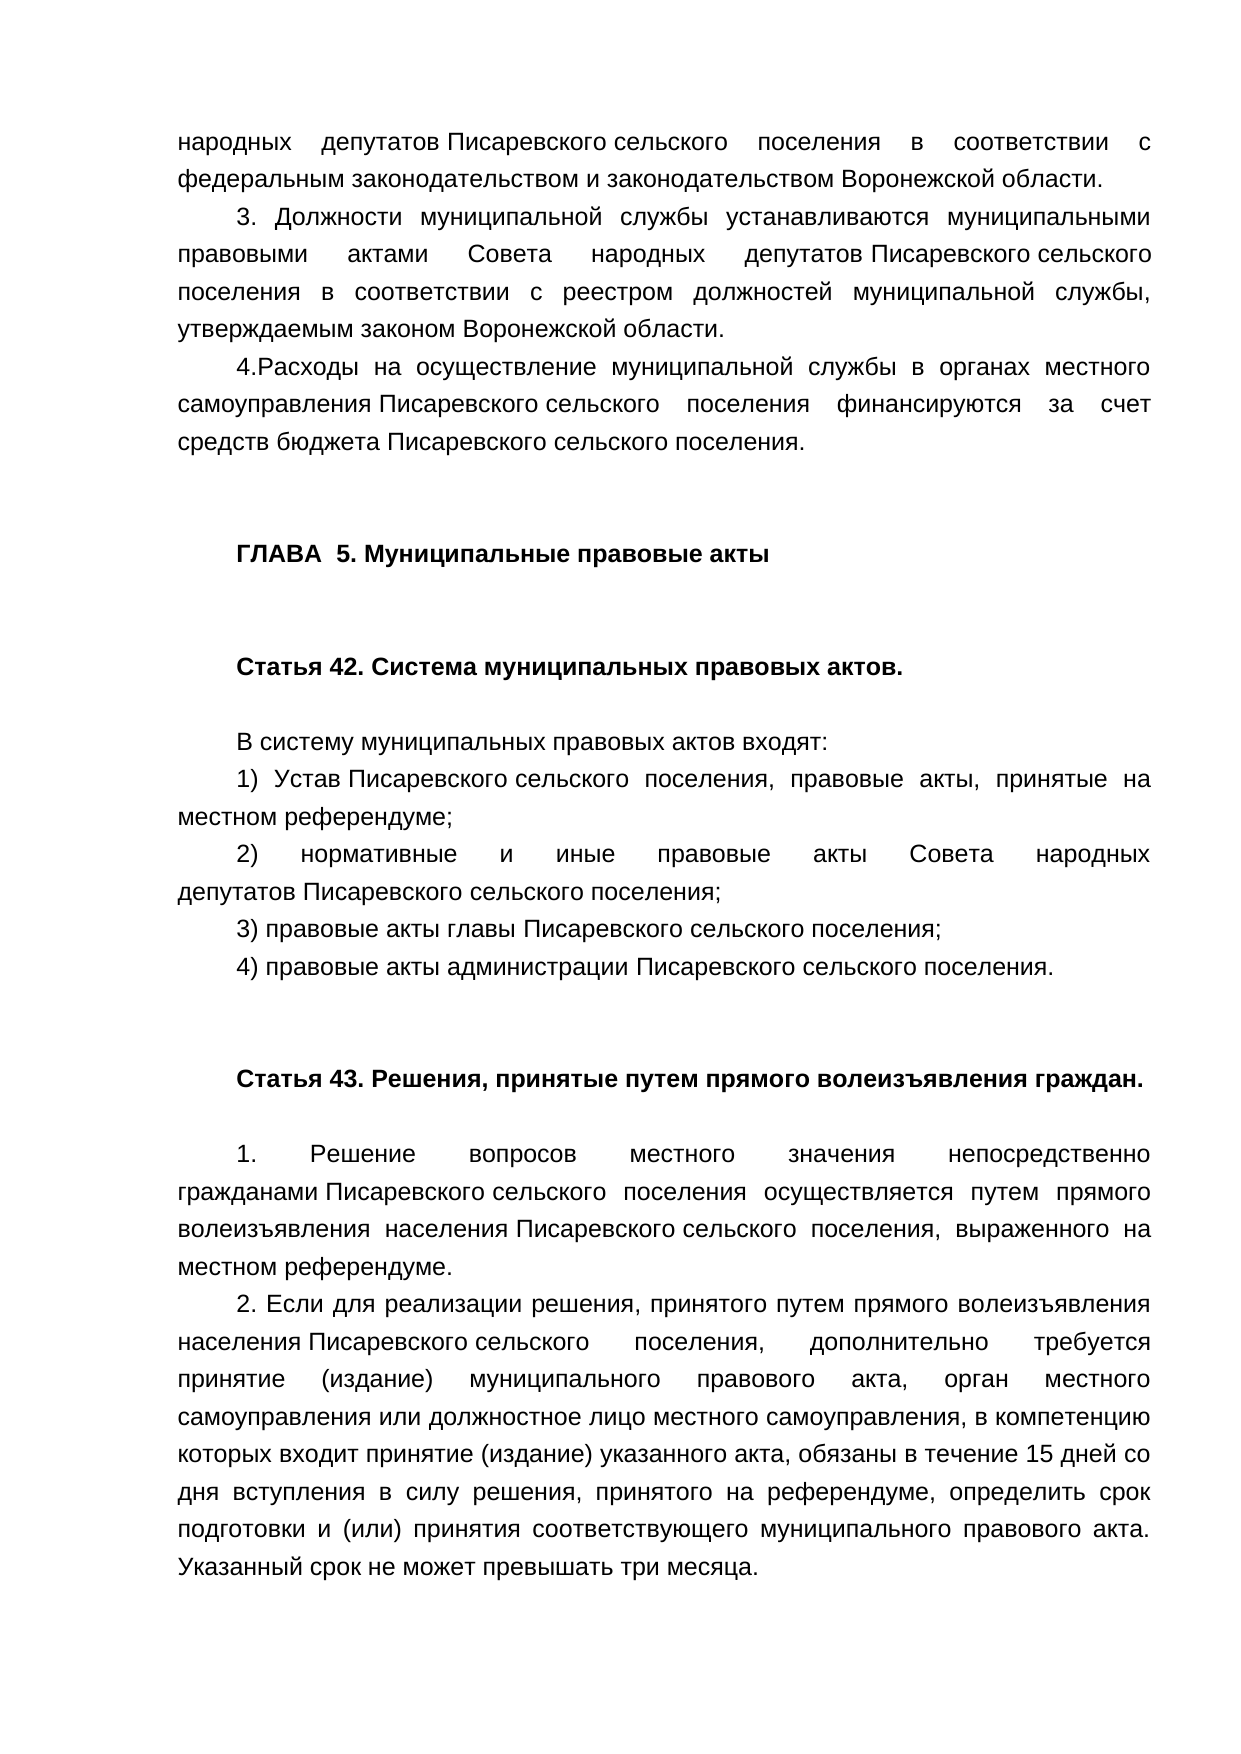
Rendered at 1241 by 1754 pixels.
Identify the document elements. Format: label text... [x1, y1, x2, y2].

text 1) Устав Писаревского сельского поселения, правовые акты, принятые на местном референдуме; [177, 756, 1152, 831]
text 3) правовые акты главы Писаревского сельского поселения; [177, 906, 1152, 943]
text 4) правовые акты администрации Писаревского сельского поселения. [177, 943, 1152, 981]
text 4.Расходы на осуществление муниципальной службы в органах местного самоуправления Писаревского сельского поселения финансируются за счет средств бюджета Писаревского сельского поселения. [177, 343, 1152, 456]
text Статья 42. Система муниципальных правовых актов. [177, 643, 1152, 681]
text 1. Решение вопросов местного значения непосредственно гражданами Писаревского сельского поселения осуществляется путем прямого волеизъявления населения Писаревского сельского поселения, выраженного на местном референдуме. [177, 1131, 1152, 1281]
text В систему муниципальных правовых актов входят: [177, 718, 1152, 756]
text 3. Должности муниципальной службы устанавливаются муниципальными правовыми актами Совета народных депутатов Писаревского сельского поселения в соответствии с реестром должностей муниципальной службы, утверждаемым законом Воронежской области. [177, 193, 1152, 343]
text 2. Если для реализации решения, принятого путем прямого волеизъявления населения Писаревского сельского поселения, дополнительно требуется принятие (издание) муниципального правового акта, орган местного самоуправления или должностное лицо местного самоуправления, в компетенцию которых входит принятие (издание) указанного акта, обязаны в течение 15 дней со дня вступления в силу решения, принятого на референдуме, определить срок подготовки и (или) принятия соответствующего муниципального правового акта. Указанный срок не может превышать три месяца. [177, 1281, 1152, 1581]
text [177, 118, 1152, 193]
text ГЛАВА 5. Муниципальные правовые акты [177, 531, 1152, 568]
text 2) нормативные и иные правовые акты Совета народных депутатов Писаревского сельского поселения; [177, 831, 1152, 906]
text Статья 43. Решения, принятые путем прямого волеизъявления граждан. [177, 1056, 1152, 1093]
